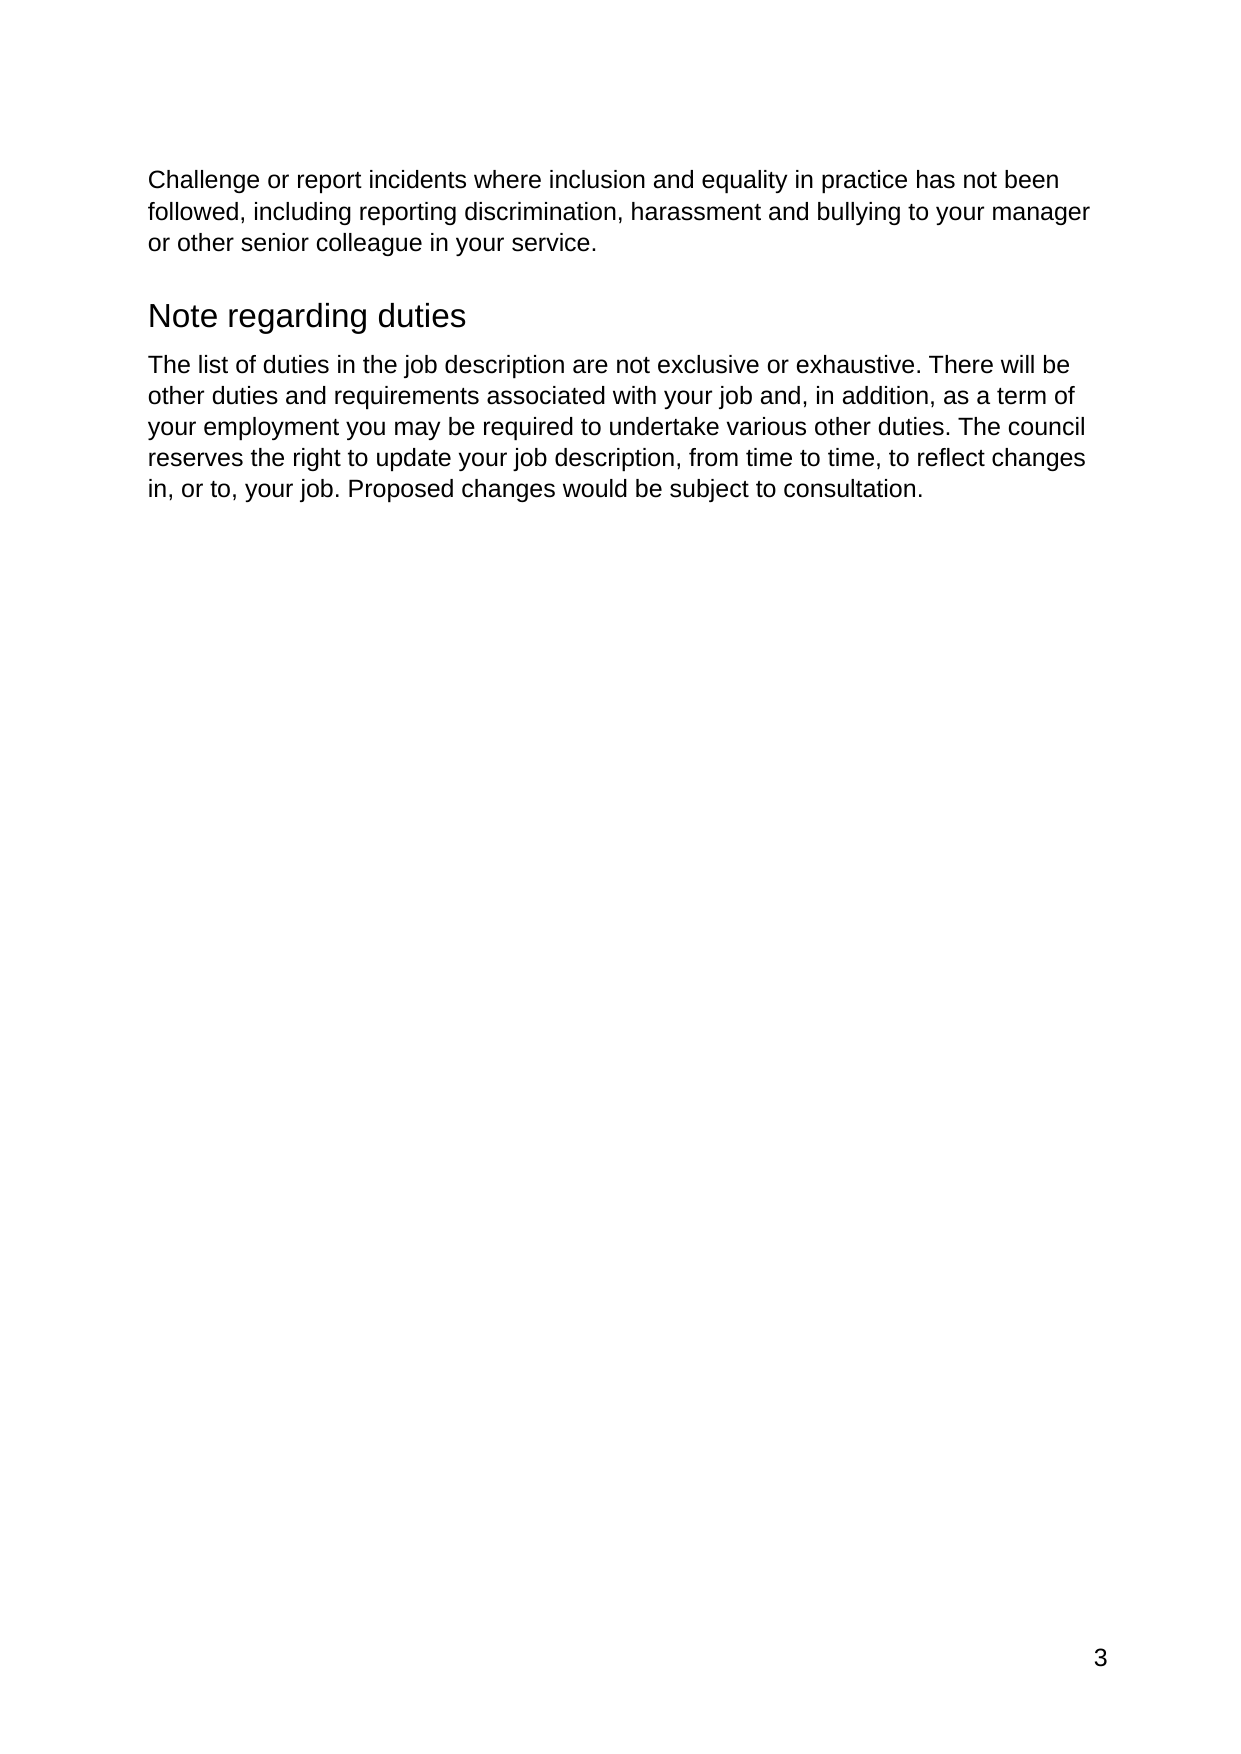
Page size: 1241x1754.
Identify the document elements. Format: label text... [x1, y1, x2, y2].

text The list of duties in the job description are not exclusive or exhaustive. There will be other duties and requirements associated with your job and, in addition, as a term of your employment you may be required to undertake various other duties. The council reserves the right to update your job description, from time to time, to reflect changes in, or to, your job. Proposed changes would be subject to consultation. [148, 350, 1107, 503]
subtitle Note regarding duties [148, 296, 1107, 334]
text Challenge or report incidents where inclusion and equality in practice has not been followed, including reporting discrimination, harassment and bullying to your manager or other senior colleague in your service. [148, 165, 1107, 256]
